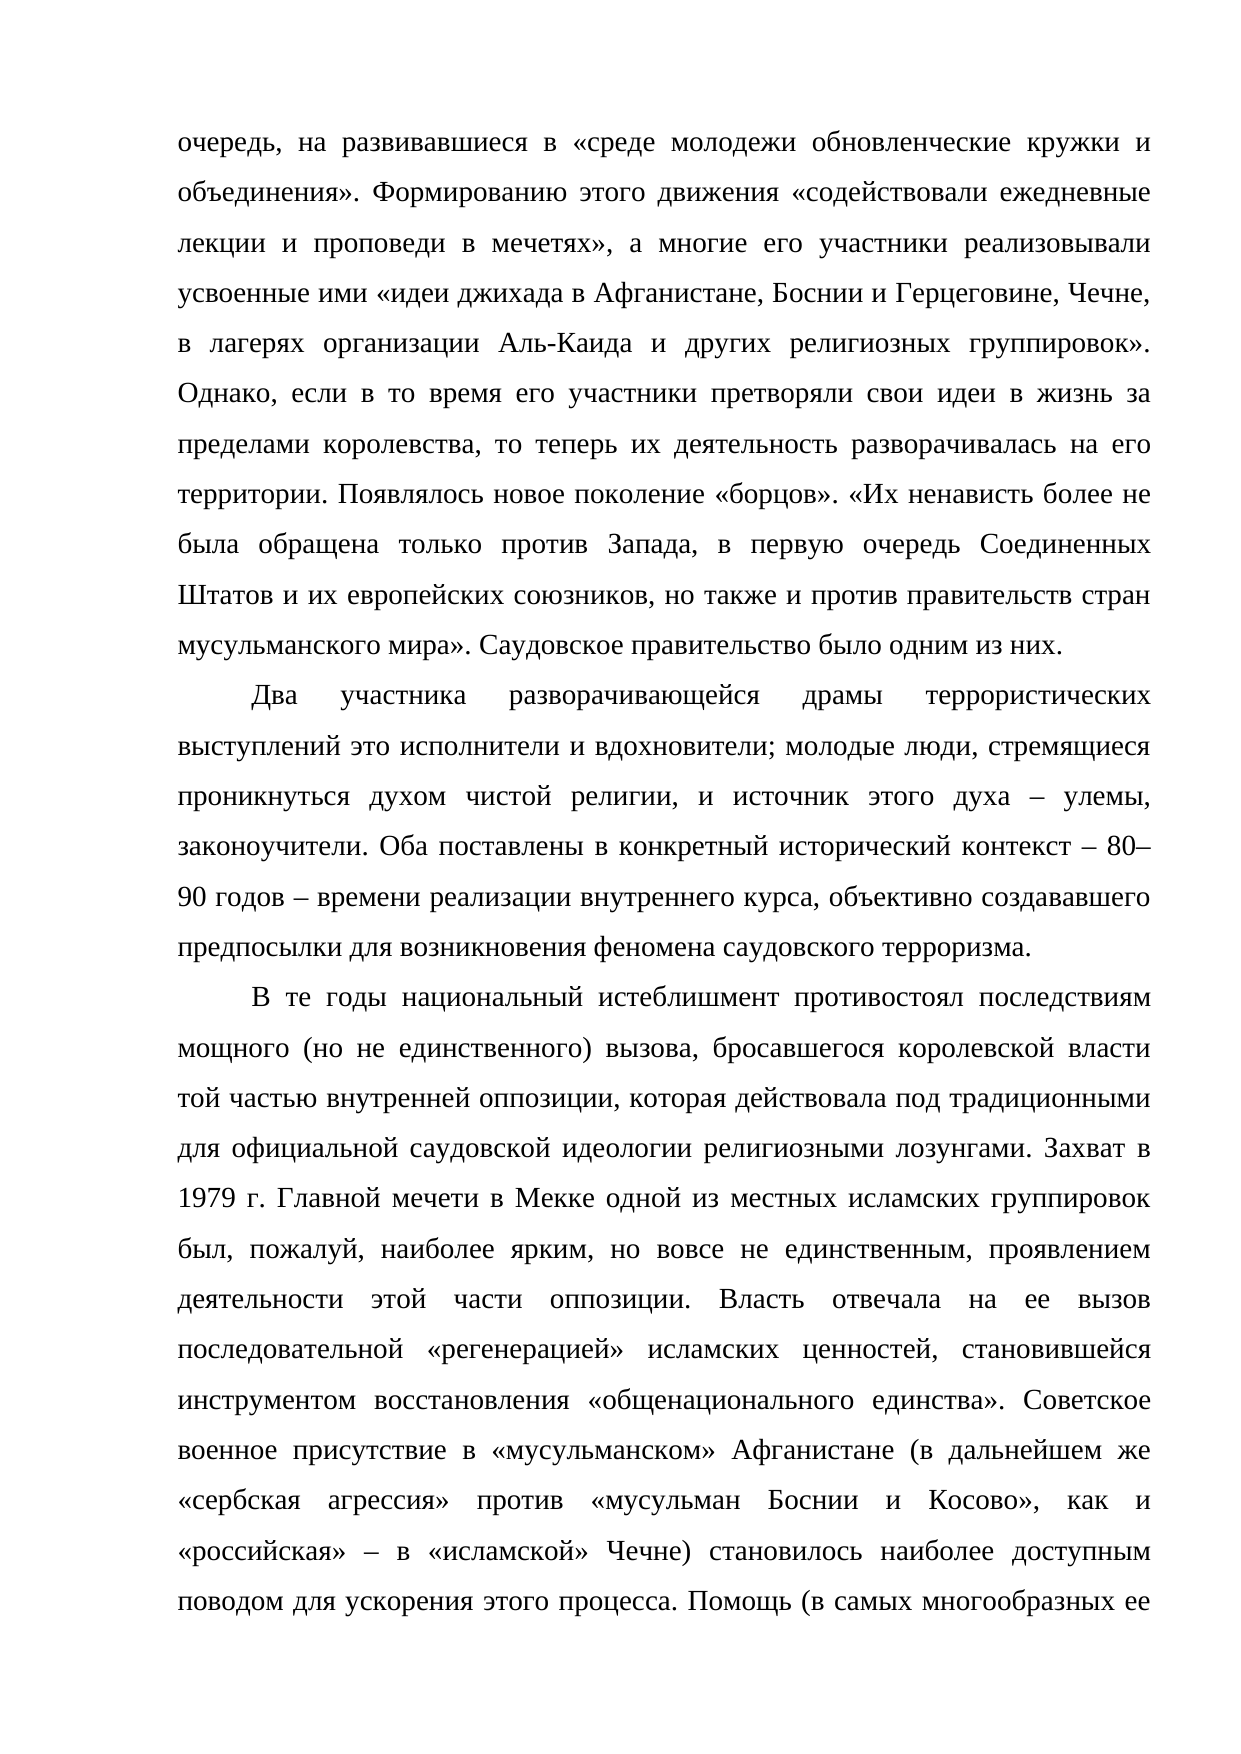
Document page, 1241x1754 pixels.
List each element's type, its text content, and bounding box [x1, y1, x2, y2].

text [177, 124, 1152, 661]
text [177, 979, 1152, 1617]
text Два участника разворачивающейся драмы террористических выступлений это исполнители и вдохновители; молодые люди, стремящиеся проникнуться духом чистой религии, и источник этого духа – улемы, законоучители. Оба поставлены в конкретный исторический контекст – 80–90 годов – времени реализации внутреннего курса, объективно создававшего предпосылки для возникновения феномена саудовского терроризма. [177, 677, 1152, 963]
